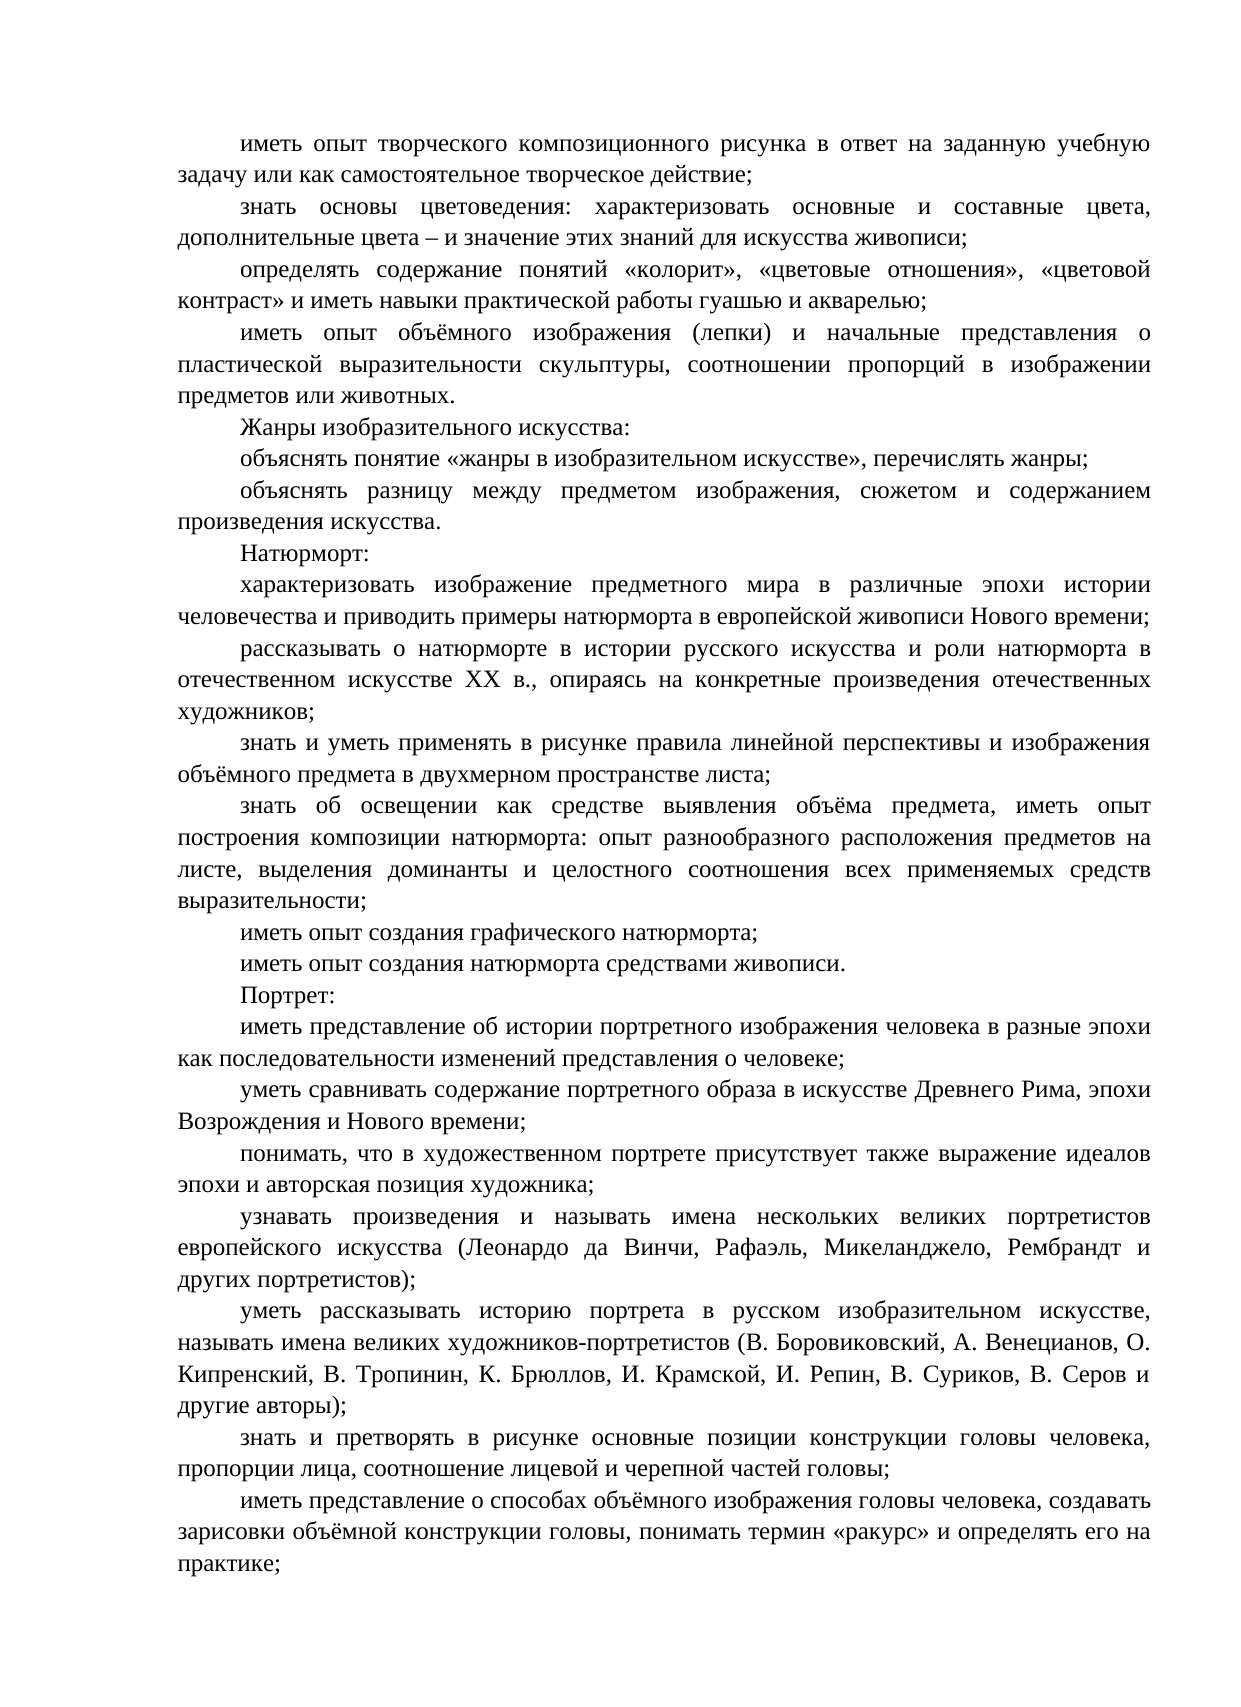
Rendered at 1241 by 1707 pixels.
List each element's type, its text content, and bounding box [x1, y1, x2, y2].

text определять содержание понятий «колорит», «цветовые отношения», «цветовой контраст» и иметь навыки практической работы гуашью и акварелью; [177, 254, 1152, 314]
text знать об освещении как средстве выявления объёма предмета, иметь опыт построения композиции натюрморта: опыт разнообразного расположения предметов на листе, выделения доминанты и целостного соотношения всех применяемых средств выразительности; [177, 791, 1152, 914]
text Жанры изобразительного искусства: [177, 412, 1152, 441]
text знать и уметь применять в рисунке правила линейной перспективы и изображения объёмного предмета в двухмерном пространстве листа; [177, 727, 1152, 788]
text Портрет: [177, 980, 1152, 1009]
text знать и претворять в рисунке основные позиции конструкции головы человека, пропорции лица, соотношение лицевой и черепной частей головы; [177, 1422, 1152, 1482]
text иметь опыт творческого композиционного рисунка в ответ на заданную учебную задачу или как самостоятельное творческое действие; [177, 128, 1152, 188]
text уметь сравнивать содержание портретного образа в искусстве Древнего Рима, эпохи Возрождения и Нового времени; [177, 1074, 1152, 1135]
text узнавать произведения и называть имена нескольких великих портретистов европейского искусства (Леонардо да Винчи, Рафаэль, Микеланджело, Рембрандт и других портретистов); [177, 1201, 1152, 1293]
text характеризовать изображение предметного мира в различные эпохи истории человечества и приводить примеры натюрморта в европейской живописи Нового времени; [177, 569, 1152, 630]
text объяснять понятие «жанры в изобразительном искусстве», перечислять жанры; [177, 443, 1152, 472]
text рассказывать о натюрморте в истории русского искусства и роли натюрморта в отечественном искусстве ХХ в., опираясь на конкретные произведения отечественных художников; [177, 633, 1152, 724]
text уметь рассказывать историю портрета в русском изобразительном искусстве, называть имена великих художников-портретистов (В. Боровиковский, А. Венецианов, О. Кипренский, В. Тропинин, К. Брюллов, И. Крамской, И. Репин, В. Суриков, В. Серов и другие авторы); [177, 1296, 1152, 1419]
text Натюрморт: [177, 538, 1152, 567]
text знать основы цветоведения: характеризовать основные и составные цвета, дополнительные цвета – и значение этих знаний для искусства живописи; [177, 191, 1152, 251]
text иметь опыт создания натюрморта средствами живописи. [177, 948, 1152, 977]
text иметь опыт объёмного изображения (лепки) и начальные представления о пластической выразительности скульптуры, соотношении пропорций в изображении предметов или животных. [177, 317, 1152, 409]
text понимать, что в художественном портрете присутствует также выражение идеалов эпохи и авторская позиция художника; [177, 1138, 1152, 1198]
text иметь представление об истории портретного изображения человека в разные эпохи как последовательности изменений представления о человеке; [177, 1011, 1152, 1072]
text иметь представление о способах объёмного изображения головы человека, создавать зарисовки объёмной конструкции головы, понимать термин «ракурс» и определять его на практике; [177, 1485, 1152, 1577]
text объяснять разницу между предметом изображения, сюжетом и содержанием произведения искусства. [177, 475, 1152, 535]
text иметь опыт создания графического натюрморта; [177, 917, 1152, 946]
